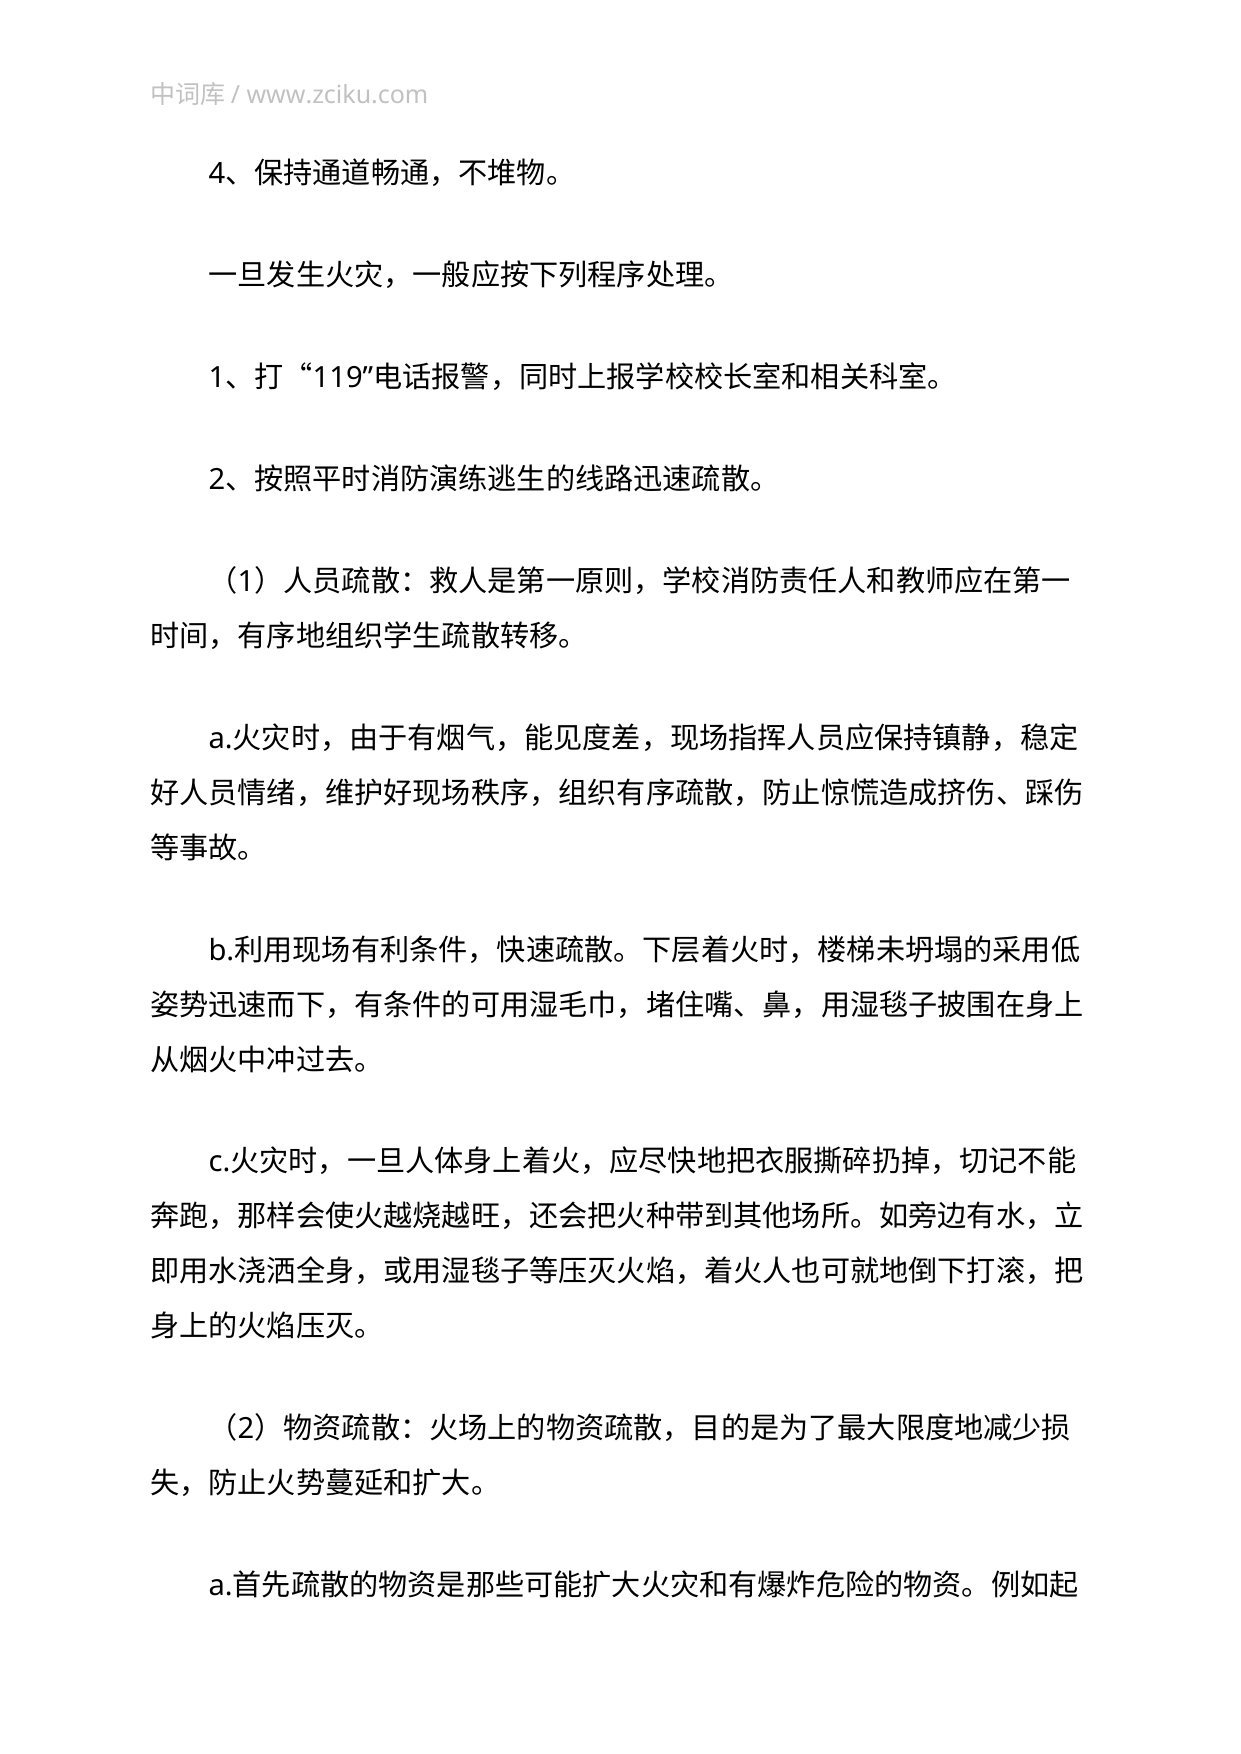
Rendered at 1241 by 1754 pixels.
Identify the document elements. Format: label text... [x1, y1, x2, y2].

text 2、按照平时消防演练逃生的线路迅速疏散。 [150, 456, 1090, 498]
text 4、保持通道畅通，不堆物。 [150, 150, 1090, 192]
text b.利用现场有利条件，快速疏散。下层着火时，楼梯未坍塌的采用低姿势迅速而下，有条件的可用湿毛巾，堵住嘴、鼻，用湿毯子披围在身上从烟火中冲过去。 [150, 926, 1090, 1078]
text （2）物资疏散：火场上的物资疏散，目的是为了最大限度地减少损失，防止火势蔓延和扩大。 [150, 1404, 1090, 1502]
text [150, 1561, 1090, 1603]
text （1）人员疏散：救人是第一原则，学校消防责任人和教师应在第一时间，有序地组织学生疏散转移。 [150, 558, 1090, 655]
text 一旦发生火灾，一般应按下列程序处理。 [150, 252, 1090, 294]
text c.火灾时，一旦人体身上着火，应尽快地把衣服撕碎扔掉，切记不能奔跑，那样会使火越烧越旺，还会把火种带到其他场所。如旁边有水，立即用水浇洒全身，或用湿毯子等压灭火焰，着火人也可就地倒下打滚，把身上的火焰压灭。 [150, 1138, 1090, 1345]
text 1、打“119”电话报警，同时上报学校校长室和相关科室。 [150, 354, 1090, 396]
text a.火灾时，由于有烟气，能见度差，现场指挥人员应保持镇静，稳定好人员情绪，维护好现场秩序，组织有序疏散，防止惊慌造成挤伤、踩伤等事故。 [150, 714, 1090, 867]
